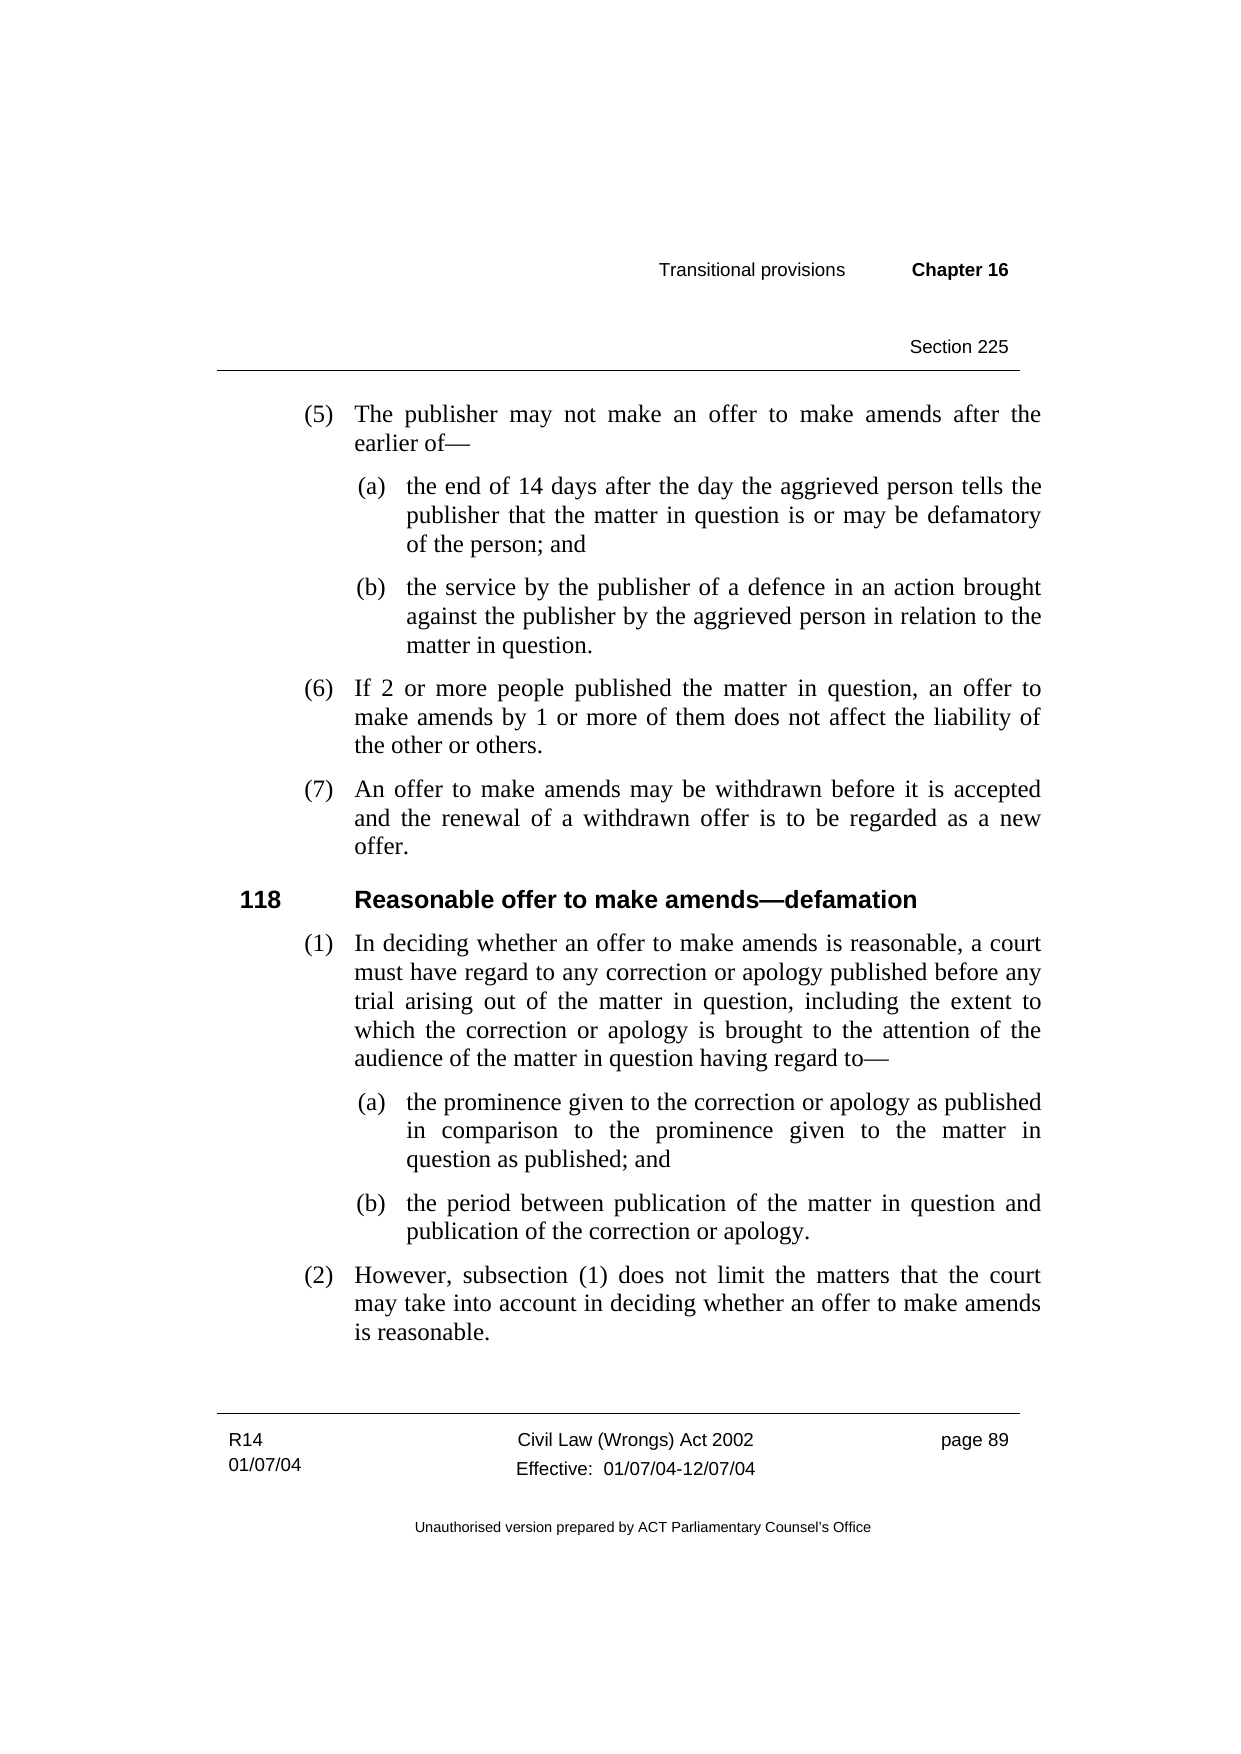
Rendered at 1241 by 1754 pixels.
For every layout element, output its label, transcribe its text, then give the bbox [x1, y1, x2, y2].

text (a) the prominence given to the correction or apology as published in comparison to the prominence given to the matter in question as published; and [239, 1087, 1042, 1173]
text (b) the service by the publisher of a defence in an action brought against the publisher by the aggrieved person in relation to the matter in question. [239, 572, 1042, 658]
text (a) the end of 14 days after the day the aggrieved person tells the publisher that the matter in question is or may be defamatory of the person; and [239, 471, 1042, 558]
text (6) If 2 or more people published the matter in question, an offer to make amends by 1 or more of them does not affect the liability of the other or others. [239, 673, 1042, 759]
text (b) the period between publication of the matter in question and publication of the correction or apology. [239, 1188, 1042, 1245]
text (1) In deciding whether an offer to make amends is reasonable, a court must have regard to any correction or apology published before any trial arising out of the matter in question, including the extent to which the correction or apology is brought to the attention of the audience of the matter in question having regard to— [239, 928, 1042, 1072]
text (5) The publisher may not make an offer to make amends after the earlier of— [239, 399, 1042, 457]
text (7) An offer to make amends may be withdrawn before it is accepted and the renewal of a withdrawn offer is to be regarded as a new offer. [239, 774, 1042, 860]
text 118 Reasonable offer to make amends—defamation [239, 885, 1042, 914]
text (2) However, subsection (1) does not limit the matters that the court may take into account in deciding whether an offer to make amends is reasonable. [239, 1260, 1042, 1346]
